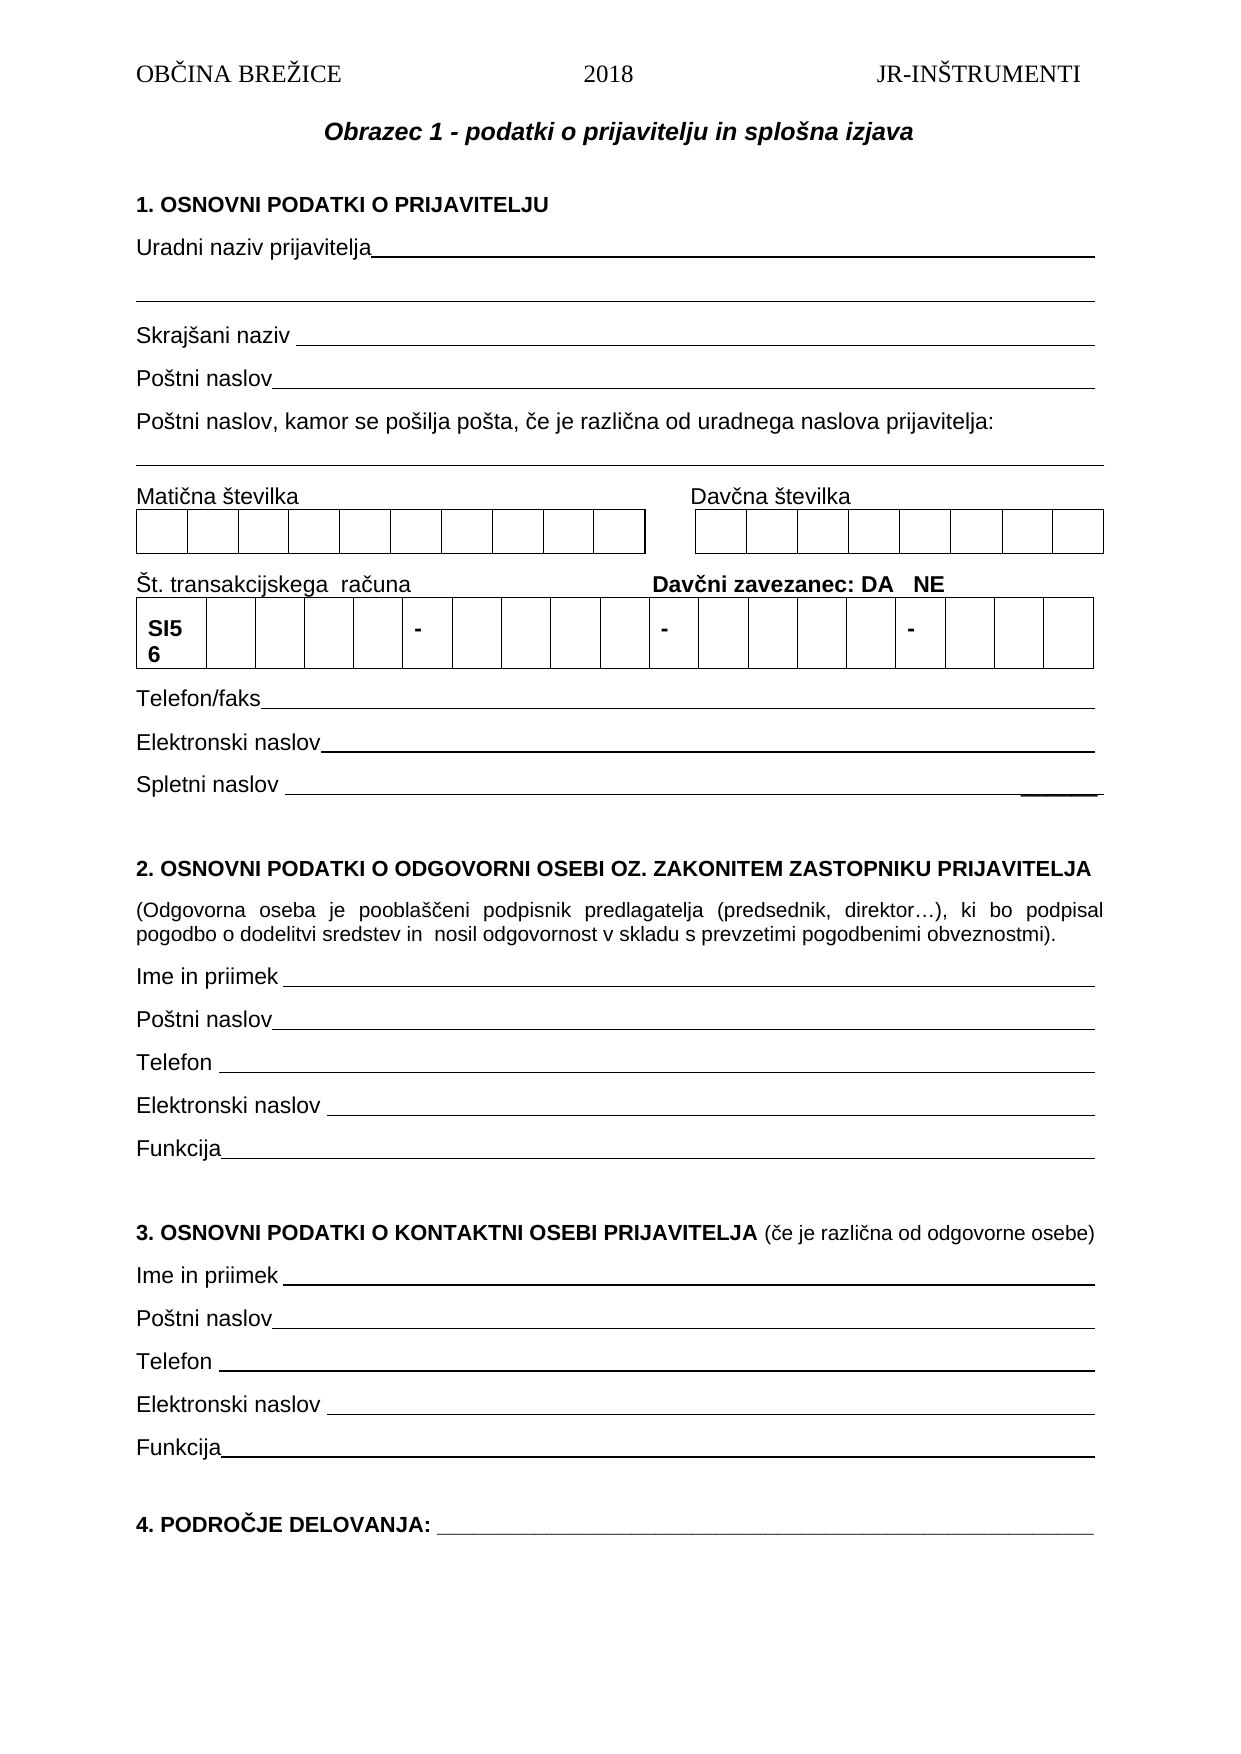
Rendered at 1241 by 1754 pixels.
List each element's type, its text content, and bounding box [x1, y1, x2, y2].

table_header - [896, 598, 945, 668]
text Št. transakcijskega računa Davčni zavezanec: DA NE [136, 571, 1104, 597]
text 3. OSNOVNI PODATKI O KONTAKTNI OSEBI PRIJAVITELJA (če je različna od odgovorne osebe) [136, 1220, 1104, 1245]
table_header [601, 598, 649, 668]
table_header [1053, 510, 1103, 553]
text 4. PODROČJE DELOVANJA: ______________________________________________________ [136, 1512, 1104, 1537]
table_header [1003, 510, 1052, 553]
table_header [289, 510, 339, 553]
text Telefon [136, 1348, 1104, 1374]
table_header [354, 598, 402, 668]
table_header [493, 510, 543, 553]
table_header [849, 510, 899, 553]
table_header [995, 598, 1043, 668]
text (Odgovorna oseba je pooblaščeni podpisnik predlagatelja (predsednik, direktor…), ki bo podpisal pogodbo o dodelitvi sredstev in nosil odgovornost v skladu s prevzetimi pogodbenimi obveznostmi). [136, 898, 1104, 946]
table_header - [403, 598, 452, 668]
table_header [239, 510, 288, 553]
text 2. OSNOVNI PODATKI O ODGOVORNI OSEBI OZ. ZAKONITEM ZASTOPNIKU PRIJAVITELJA [136, 856, 1104, 882]
table_header [502, 598, 550, 668]
text Skrajšani naziv [136, 322, 1104, 348]
text Matična številka Davčna številka [136, 483, 1104, 509]
text 1. OSNOVNI PODATKI O PRIJAVITELJU [136, 192, 1104, 217]
table_header [305, 598, 353, 668]
table_header [847, 598, 895, 668]
table_header [696, 510, 746, 553]
text Spletni naslov ______ [136, 771, 1104, 798]
text Poštni naslov [136, 365, 1104, 391]
text Elektronski naslov [136, 1391, 1104, 1417]
text Telefon [136, 1049, 1104, 1075]
table_header [207, 598, 255, 668]
table_header [594, 510, 644, 553]
table_header [951, 510, 1002, 553]
table_header [798, 510, 848, 553]
text Funkcija [136, 1135, 1104, 1161]
table_header [391, 510, 441, 553]
text Obrazec 1 - podatki o prijavitelju in splošna izjava [136, 117, 1104, 146]
table_header [453, 598, 501, 668]
table_header SI56 [137, 598, 206, 668]
text Elektronski naslov [136, 1092, 1104, 1118]
table_header [747, 510, 797, 553]
text Ime in priimek [136, 1262, 1104, 1288]
text Poštni naslov [136, 1305, 1104, 1331]
table_header [1044, 598, 1093, 668]
table_header [544, 510, 593, 553]
table_header [946, 598, 994, 668]
text Ime in priimek [136, 963, 1104, 989]
table_header [749, 598, 797, 668]
text Poštni naslov [136, 1006, 1104, 1032]
table_header [699, 598, 748, 668]
table_header [900, 510, 950, 553]
table_header [137, 510, 187, 553]
text Funkcija [136, 1434, 1104, 1460]
table_header [551, 598, 600, 668]
text Telefon/faks [136, 685, 1104, 712]
table_header [188, 510, 238, 553]
text Uradni naziv prijavitelja [136, 233, 1104, 260]
table_header [646, 509, 695, 553]
text Poštni naslov, kamor se pošilja pošta, če je različna od uradnega naslova prijavitelja: [136, 408, 1104, 434]
table_header [256, 598, 304, 668]
table_header - [650, 598, 698, 668]
table_header [340, 510, 390, 553]
table_header [442, 510, 492, 553]
text Elektronski naslov [136, 728, 1104, 755]
table_header [798, 598, 846, 668]
